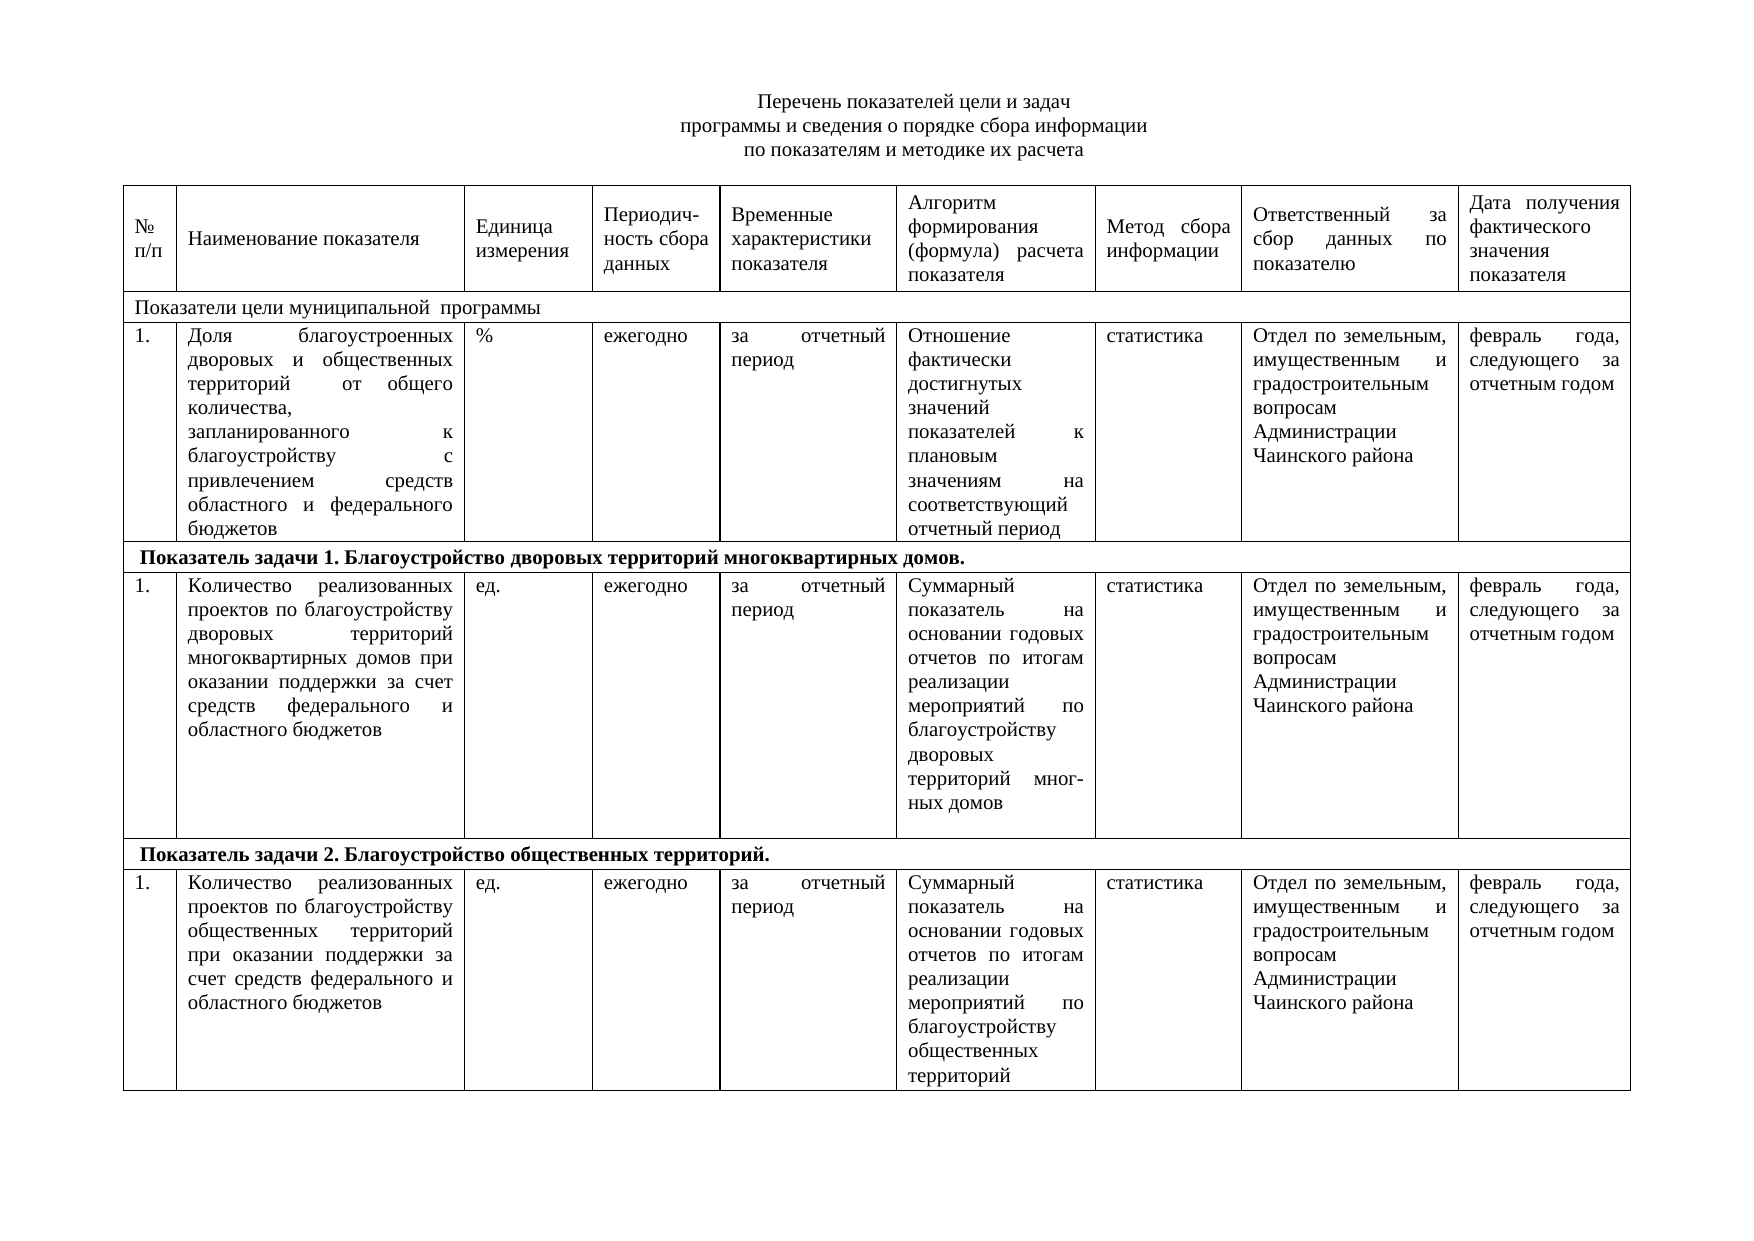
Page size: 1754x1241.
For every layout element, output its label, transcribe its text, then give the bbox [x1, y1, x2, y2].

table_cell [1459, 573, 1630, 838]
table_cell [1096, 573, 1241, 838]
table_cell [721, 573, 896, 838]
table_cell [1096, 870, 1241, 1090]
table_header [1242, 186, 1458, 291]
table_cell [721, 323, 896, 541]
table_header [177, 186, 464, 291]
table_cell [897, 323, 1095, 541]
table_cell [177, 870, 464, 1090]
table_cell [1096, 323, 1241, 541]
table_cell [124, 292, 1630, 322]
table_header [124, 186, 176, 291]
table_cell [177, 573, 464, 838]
text Перечень показателей цели и задач [118, 89, 1636, 113]
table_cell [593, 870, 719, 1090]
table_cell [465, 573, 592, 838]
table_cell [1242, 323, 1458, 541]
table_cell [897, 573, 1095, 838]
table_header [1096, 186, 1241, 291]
text по показателям и методике их расчета [118, 137, 1636, 161]
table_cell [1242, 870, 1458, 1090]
text программы и сведения о порядке сбора информации [118, 113, 1636, 137]
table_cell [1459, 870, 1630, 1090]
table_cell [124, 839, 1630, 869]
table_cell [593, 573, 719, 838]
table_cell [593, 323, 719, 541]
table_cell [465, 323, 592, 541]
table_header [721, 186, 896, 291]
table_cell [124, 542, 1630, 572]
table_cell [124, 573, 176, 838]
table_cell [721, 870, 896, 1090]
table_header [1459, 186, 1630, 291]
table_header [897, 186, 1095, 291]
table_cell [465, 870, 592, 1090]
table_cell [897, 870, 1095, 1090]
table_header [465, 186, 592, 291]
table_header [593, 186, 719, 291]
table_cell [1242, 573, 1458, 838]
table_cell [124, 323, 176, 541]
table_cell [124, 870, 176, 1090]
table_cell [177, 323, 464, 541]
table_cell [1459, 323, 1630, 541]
